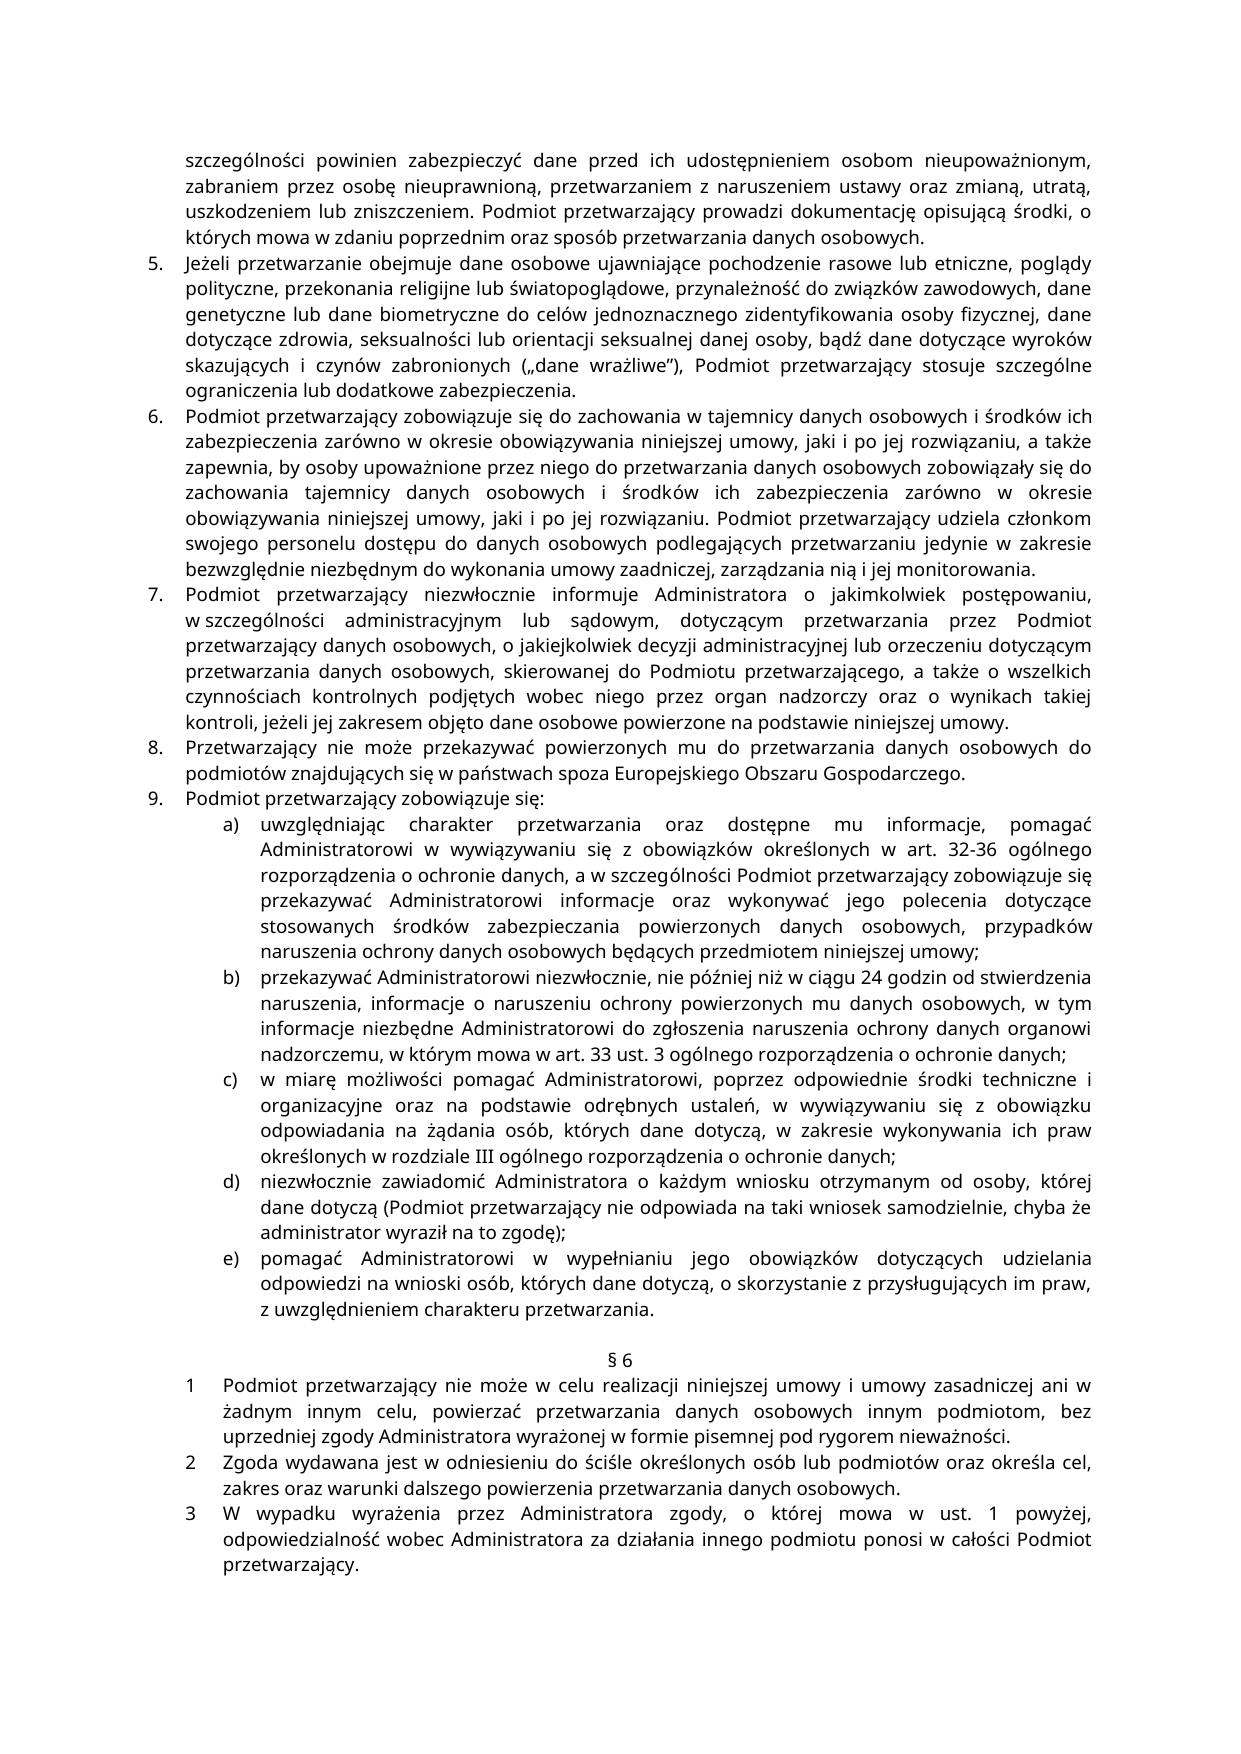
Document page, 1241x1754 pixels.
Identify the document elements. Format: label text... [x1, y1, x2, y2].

list Zgoda wydawana jest w odniesieniu do ściśle określonych osób lub podmiotów oraz określa cel, zakres oraz warunki dalszego powierzenia przetwarzania danych osobowych. [185, 1449, 1092, 1500]
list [148, 148, 1092, 250]
list Podmiot przetwarzający nie może w celu realizacji niniejszej umowy i umowy zasadniczej ani w żadnym innym celu, powierzać przetwarzania danych osobowych innym podmiotom, bez uprzedniej zgody Administratora wyrażonej w formie pisemnej pod rygorem nieważności. [185, 1373, 1092, 1449]
list Podmiot przetwarzający zobowiązuje się: [148, 786, 1092, 811]
list w miarę możliwości pomagać Administratorowi, poprzez odpowiednie środki techniczne i organizacyjne oraz na podstawie odrębnych ustaleń, w wywiązywaniu się z obowiązku odpowiadania na żądania osób, których dane dotyczą, w zakresie wykonywania ich praw określonych w rozdziale III ogólnego rozporządzenia o ochronie danych; [223, 1066, 1092, 1168]
list uwzględniając charakter przetwarzania oraz dostępne mu informacje, pomagać Administratorowi w wywiązywaniu się z obowiązków określonych w art. 32-36 ogólnego rozporządzenia o ochronie danych, a w szczególności Podmiot przetwarzający zobowiązuje się przekazywać Administratorowi informacje oraz wykonywać jego polecenia dotyczące stosowanych środków zabezpieczania powierzonych danych osobowych, przypadków naruszenia ochrony danych osobowych będących przedmiotem niniejszej umowy; [223, 811, 1092, 964]
list Podmiot przetwarzający niezwłocznie informuje Administratora o jakimkolwiek postępowaniu, w szczególności administracyjnym lub sądowym, dotyczącym przetwarzania przez Podmiot przetwarzający danych osobowych, o jakiejkolwiek decyzji administracyjnej lub orzeczeniu dotyczącym przetwarzania danych osobowych, skierowanej do Podmiotu przetwarzającego, a także o wszelkich czynnościach kontrolnych podjętych wobec niego przez organ nadzorczy oraz o wynikach takiej kontroli, jeżeli jej zakresem objęto dane osobowe powierzone na podstawie niniejszej umowy. [148, 582, 1092, 735]
list niezwłocznie zawiadomić Administratora o każdym wniosku otrzymanym od osoby, której dane dotyczą (Podmiot przetwarzający nie odpowiada na taki wniosek samodzielnie, chyba że administrator wyraził na to zgodę); [223, 1168, 1092, 1245]
list Podmiot przetwarzający zobowiązuje się do zachowania w tajemnicy danych osobowych i środków ich zabezpieczenia zarówno w okresie obowiązywania niniejszej umowy, jaki i po jej rozwiązaniu, a także zapewnia, by osoby upoważnione przez niego do przetwarzania danych osobowych zobowiązały się do zachowania tajemnicy danych osobowych i środków ich zabezpieczenia zarówno w okresie obowiązywania niniejszej umowy, jaki i po jej rozwiązaniu. Podmiot przetwarzający udziela członkom swojego personelu dostępu do danych osobowych podlegających przetwarzaniu jedynie w zakresie bezwzględnie niezbędnym do wykonania umowy zaadniczej, zarządzania nią i jej monitorowania. [148, 403, 1092, 582]
list Jeżeli przetwarzanie obejmuje dane osobowe ujawniające pochodzenie rasowe lub etniczne, poglądy polityczne, przekonania religijne lub światopoglądowe, przynależność do związków zawodowych, dane genetyczne lub dane biometryczne do celów jednoznacznego zidentyfikowania osoby fizycznej, dane dotyczące zdrowia, seksualności lub orientacji seksualnej danej osoby, bądź dane dotyczące wyroków skazujących i czynów zabronionych („dane wrażliwe”), Podmiot przetwarzający stosuje szczególne ograniczenia lub dodatkowe zabezpieczenia. [148, 250, 1092, 403]
list przekazywać Administratorowi niezwłocznie, nie później niż w ciągu 24 godzin od stwierdzenia naruszenia, informacje o naruszeniu ochrony powierzonych mu danych osobowych, w tym informacje niezbędne Administratorowi do zgłoszenia naruszenia ochrony danych organowi nadzorczemu, w którym mowa w art. 33 ust. 3 ogólnego rozporządzenia o ochronie danych; [223, 964, 1092, 1066]
list Przetwarzający nie może przekazywać powierzonych mu do przetwarzania danych osobowych do podmiotów znajdujących się w państwach spoza Europejskiego Obszaru Gospodarczego. [148, 735, 1092, 786]
text § 6 [148, 1347, 1092, 1373]
list pomagać Administratorowi w wypełnianiu jego obowiązków dotyczących udzielania odpowiedzi na wnioski osób, których dane dotyczą, o skorzystanie z przysługujących im praw, z uwzględnieniem charakteru przetwarzania. [223, 1245, 1092, 1322]
list W wypadku wyrażenia przez Administratora zgody, o której mowa w ust. 1 powyżej, odpowiedzialność wobec Administratora za działania innego podmiotu ponosi w całości Podmiot przetwarzający. [185, 1500, 1092, 1577]
